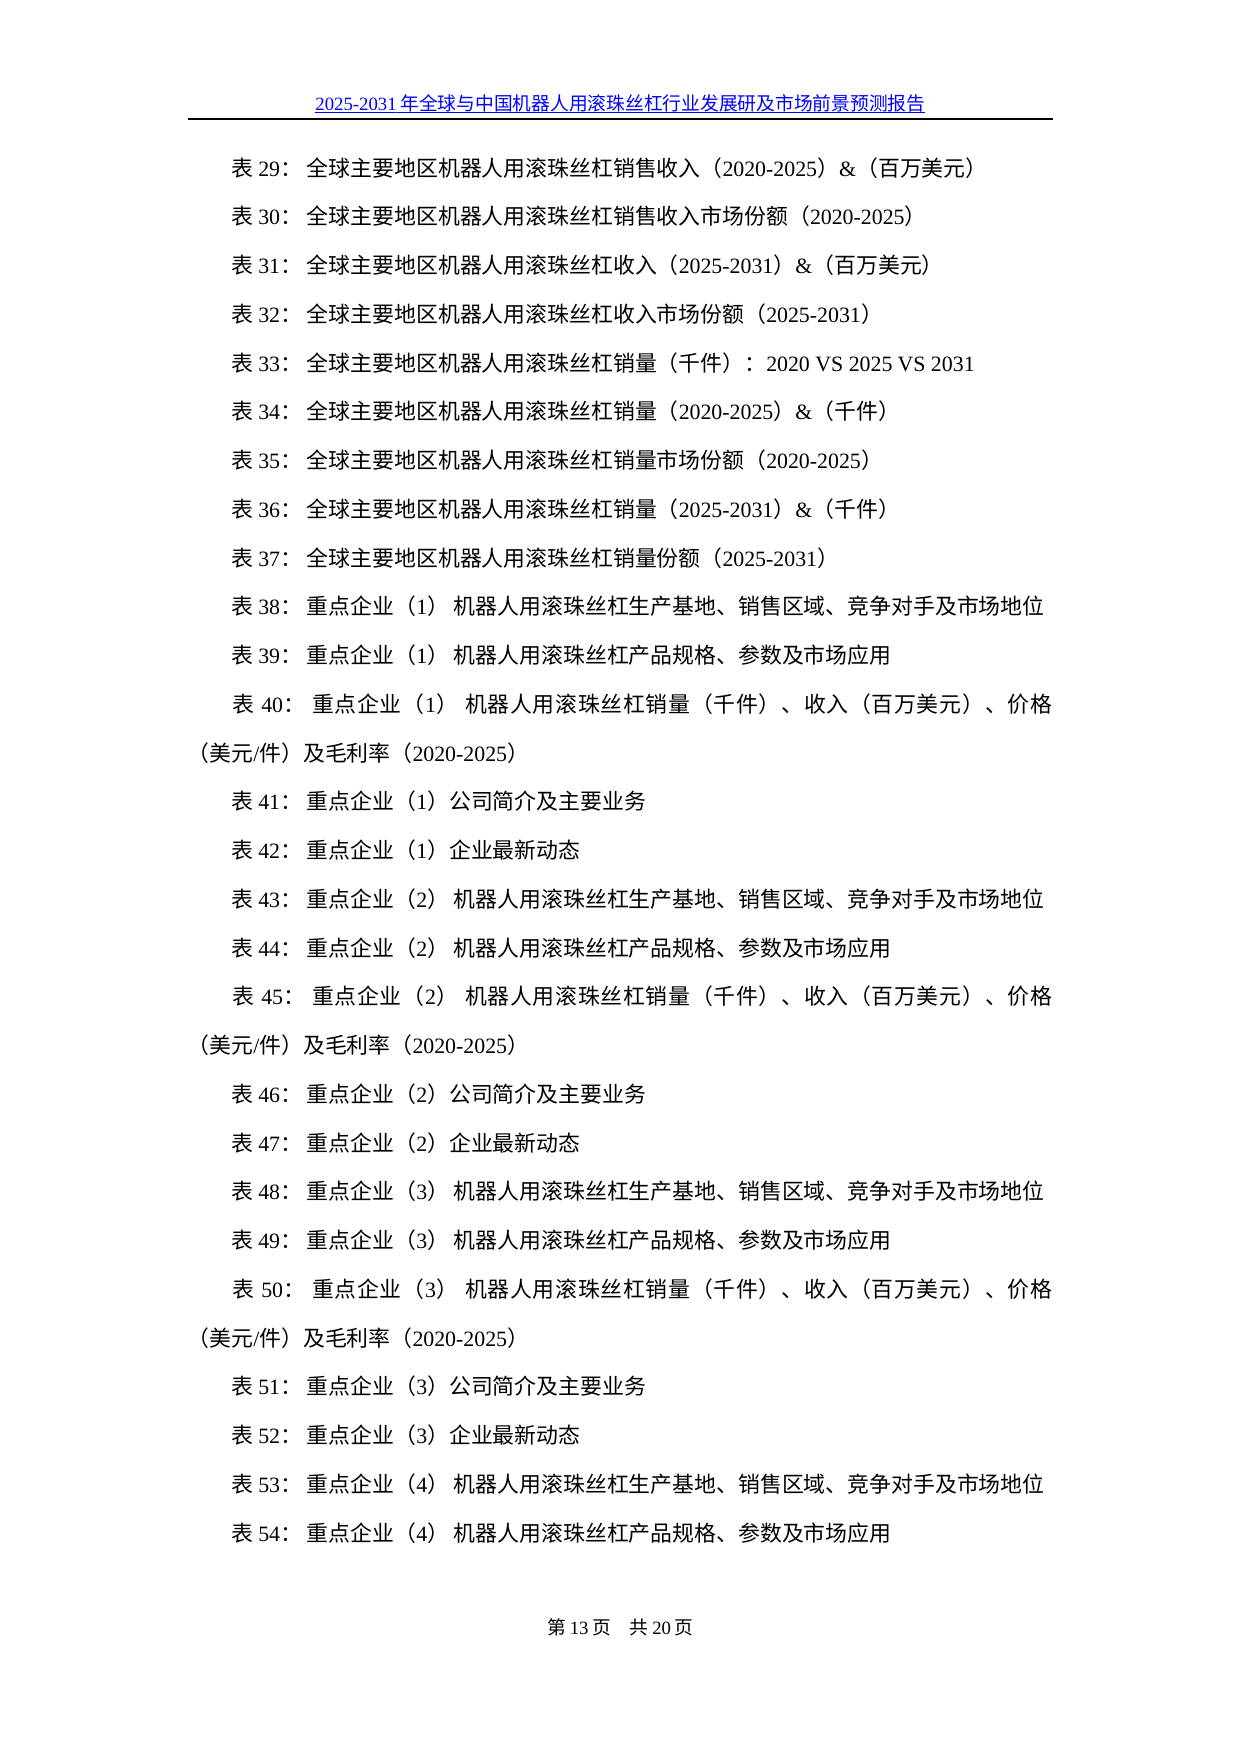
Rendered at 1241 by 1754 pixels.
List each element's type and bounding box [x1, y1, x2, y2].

text [187, 150, 1053, 1548]
